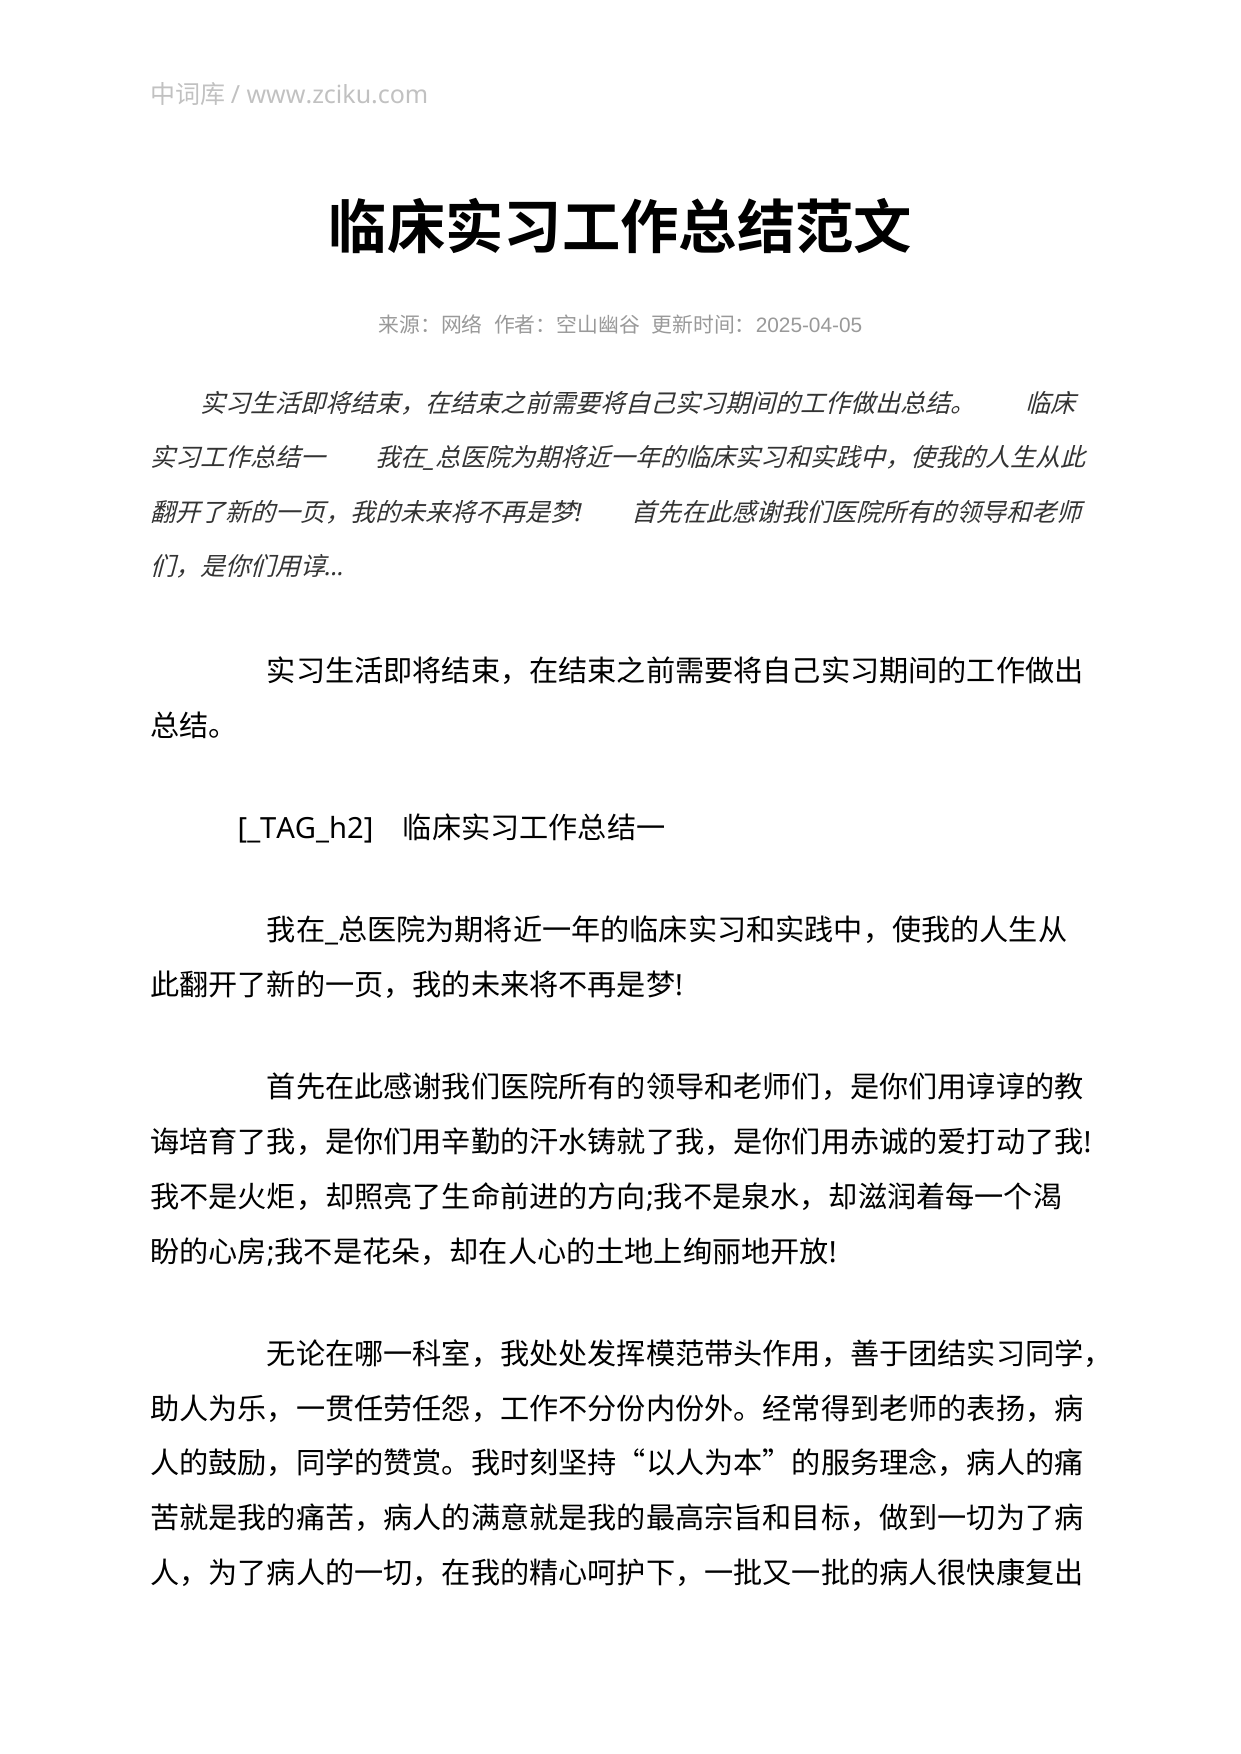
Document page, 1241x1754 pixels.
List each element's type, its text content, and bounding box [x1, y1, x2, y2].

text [150, 1330, 1090, 1592]
subtitle 临床实习工作总结范文 [150, 181, 1090, 266]
text [_TAG_h2] 临床实习工作总结一 [150, 804, 1090, 847]
text 首先在此感谢我们医院所有的领导和老师们，是你们用谆谆的教诲培育了我，是你们用辛勤的汗水铸就了我，是你们用赤诚的爱打动了我!我不是火炬，却照亮了生命前进的方向;我不是泉水，却滋润着每一个渴盼的心房;我不是花朵，却在人心的土地上绚丽地开放! [150, 1063, 1090, 1271]
text 我在_总医院为期将近一年的临床实习和实践中，使我的人生从此翻开了新的一页，我的未来将不再是梦! [150, 906, 1090, 1004]
text 实习生活即将结束，在结束之前需要将自己实习期间的工作做出总结。 临床实习工作总结一 我在_总医院为期将近一年的临床实习和实践中，使我的人生从此翻开了新的一页，我的未来将不再是梦! 首先在此感谢我们医院所有的领导和老师们，是你们用谆... [150, 383, 1090, 583]
text 实习生活即将结束，在结束之前需要将自己实习期间的工作做出总结。 [150, 648, 1090, 745]
text 来源：网络 作者：空山幽谷 更新时间：2025-04-05 [150, 313, 1090, 337]
